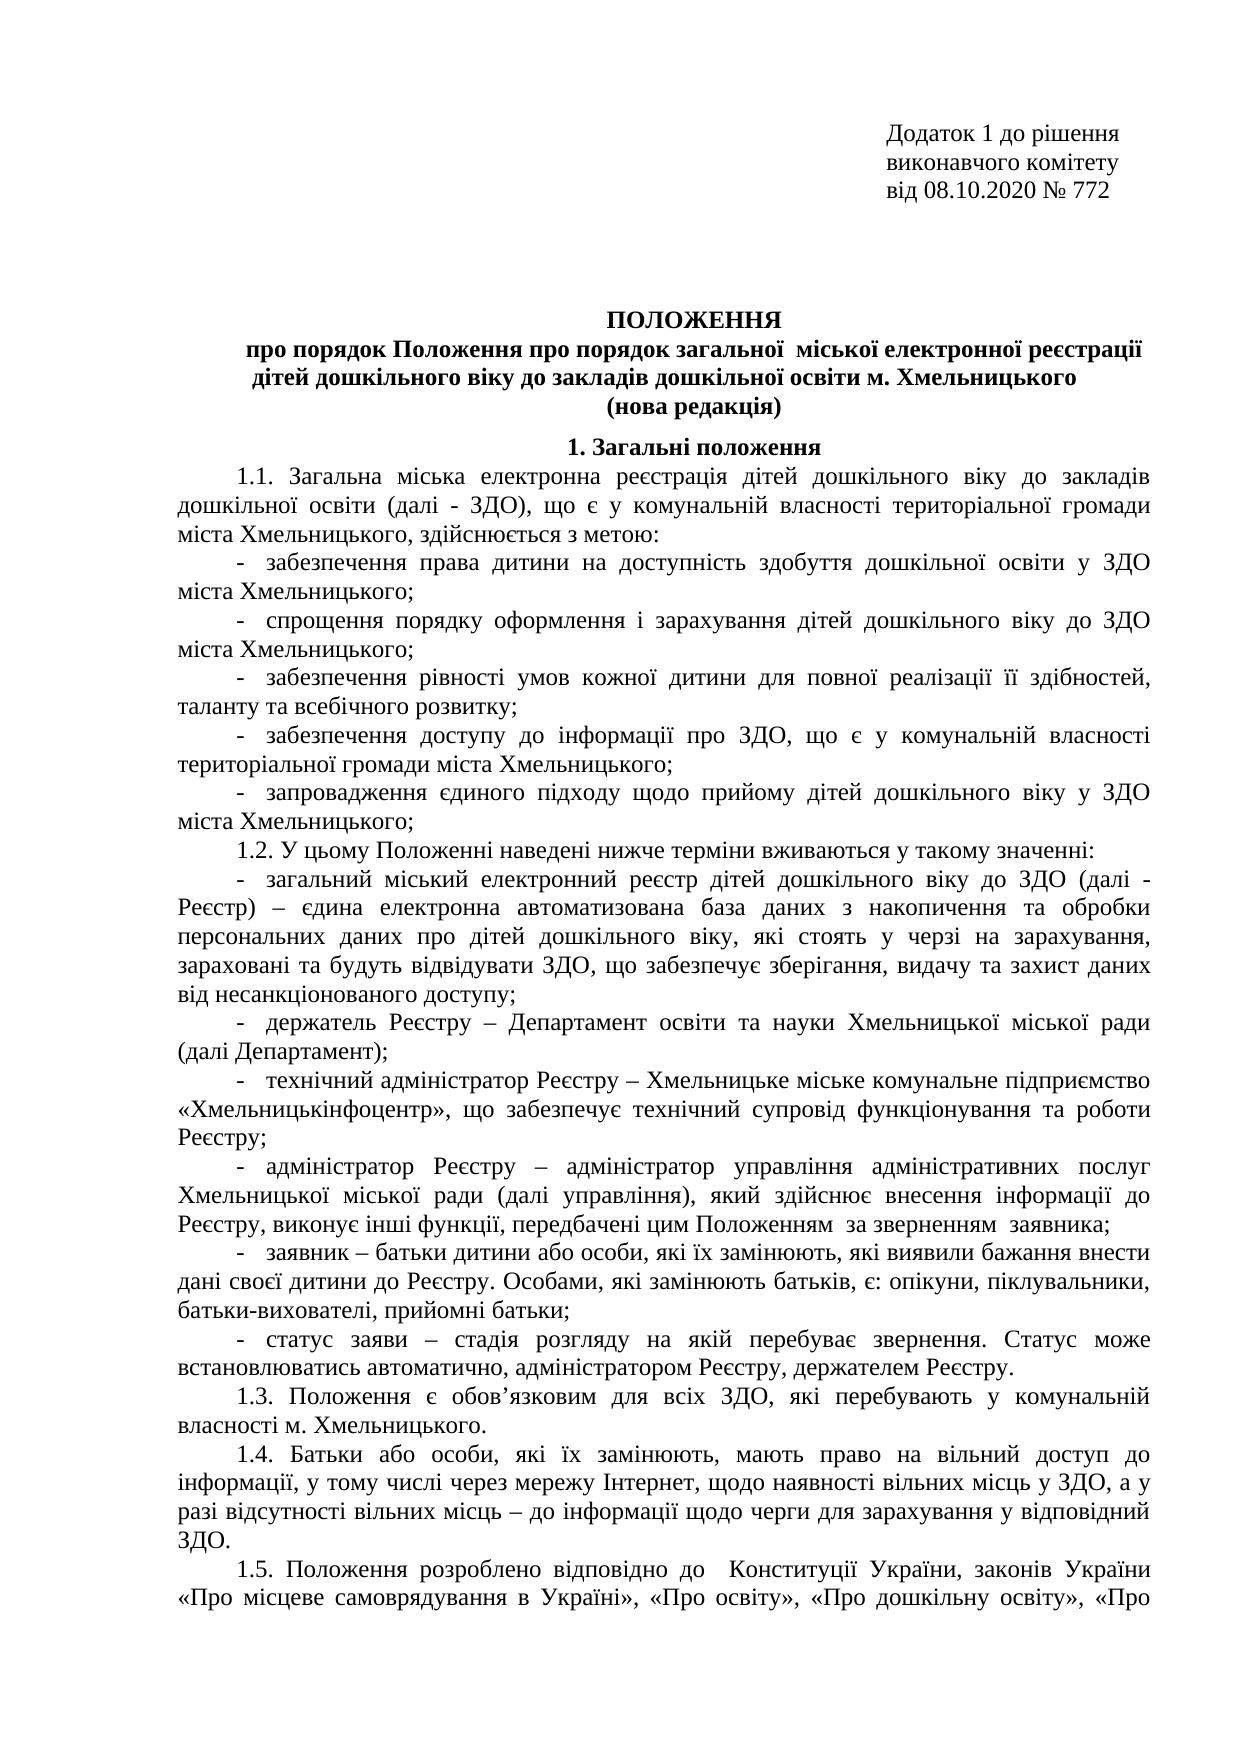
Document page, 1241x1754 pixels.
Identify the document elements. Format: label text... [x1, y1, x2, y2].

list статус заяви – стадія розгляду на якій перебуває звернення. Статус може встановлюватись автоматично, адміністратором Реєстру, держателем Реєстру. [177, 1324, 1152, 1381]
list запровадження єдиного підходу щодо прийому дітей дошкільного віку у ЗДО міста Хмельницького; [177, 777, 1152, 835]
text 1.2. У цьому Положенні наведені нижче терміни вживаються у такому значенні: [177, 835, 1152, 864]
list технічний адміністратор Реєстру – Хмельницьке міське комунальне підприємство «Хмельницькінфоцентр», що забезпечує технічний супровід функціонування та роботи Реєстру; [177, 1065, 1152, 1151]
list загальний міський електронний реєстр дітей дошкільного віку до ЗДО (далі - Реєстр) – єдина електронна автоматизована база даних з накопичення та обробки персональних даних про дітей дошкільного віку, які стоять у черзі на зарахування, зараховані та будуть відвідувати ЗДО, що забезпечує зберігання, видачу та захист даних від несанкціонованого доступу; [177, 864, 1152, 1007]
list забезпечення права дитини на доступність здобуття дошкільної освіти у ЗДО міста Хмельницького; [177, 547, 1152, 605]
list спрощення порядку оформлення і зарахування дітей дошкільного віку до ЗДО міста Хмельницького; [177, 605, 1152, 662]
list забезпечення рівності умов кожної дитини для повної реалізації її здібностей, таланту та всебічного розвитку; [177, 662, 1152, 720]
text (нова редакція) [177, 391, 1152, 420]
text виконавчого комітету [177, 147, 1152, 176]
text 1.1. Загальна міська електронна реєстрація дітей дошкільного віку до закладів дошкільної освіти (далі - ЗДО), що є у комунальній власності територіальної громади міста Хмельницького, здійснюється з метою: [177, 461, 1152, 547]
list забезпечення доступу до інформації про ЗДО, що є у комунальній власності територіальної громади міста Хмельницького; [177, 720, 1152, 777]
list адміністратор Реєстру – адміністратор управління адміністративних послуг Хмельницької міської ради (далі управління), який здійснює внесення інформації до Реєстру, виконує інші функції, передбачені цим Положенням за зверненням заявника; [177, 1151, 1152, 1237]
text Додаток 1 до рішення [177, 118, 1152, 147]
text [177, 1554, 1152, 1611]
text 1.4. Батьки або особи, які їх замінюють, мають право на вільний доступ до інформації, у тому числі через мережу Інтернет, щодо наявності вільних місць у ЗДО, а у разі відсутності вільних місць – до інформації щодо черги для зарахування у відповідний ЗДО. [177, 1439, 1152, 1554]
list держатель Реєстру – Департамент освіти та науки Хмельницької міської ради (далі Департамент); [177, 1007, 1152, 1065]
text 1. Загальні положення [177, 432, 1152, 461]
text 1.3. Положення є обов’язковим для всіх ЗДО, які перебувають у комунальній власності м. Хмельницького. [177, 1381, 1152, 1439]
text від 08.10.2020 № 772 [177, 176, 1152, 204]
list заявник – батьки дитини або особи, які їх замінюють, які виявили бажання внести дані своєї дитини до Реєстру. Особами, які замінюють батьків, є: опікуни, піклувальники, батьки-вихователі, прийомні батьки; [177, 1237, 1152, 1324]
text ПОЛОЖЕННЯ [177, 305, 1152, 334]
text про порядок Положення про порядок загальної міської електронної реєстрації дітей дошкільного віку до закладів дошкільної освіти м. Хмельницького [177, 334, 1152, 391]
